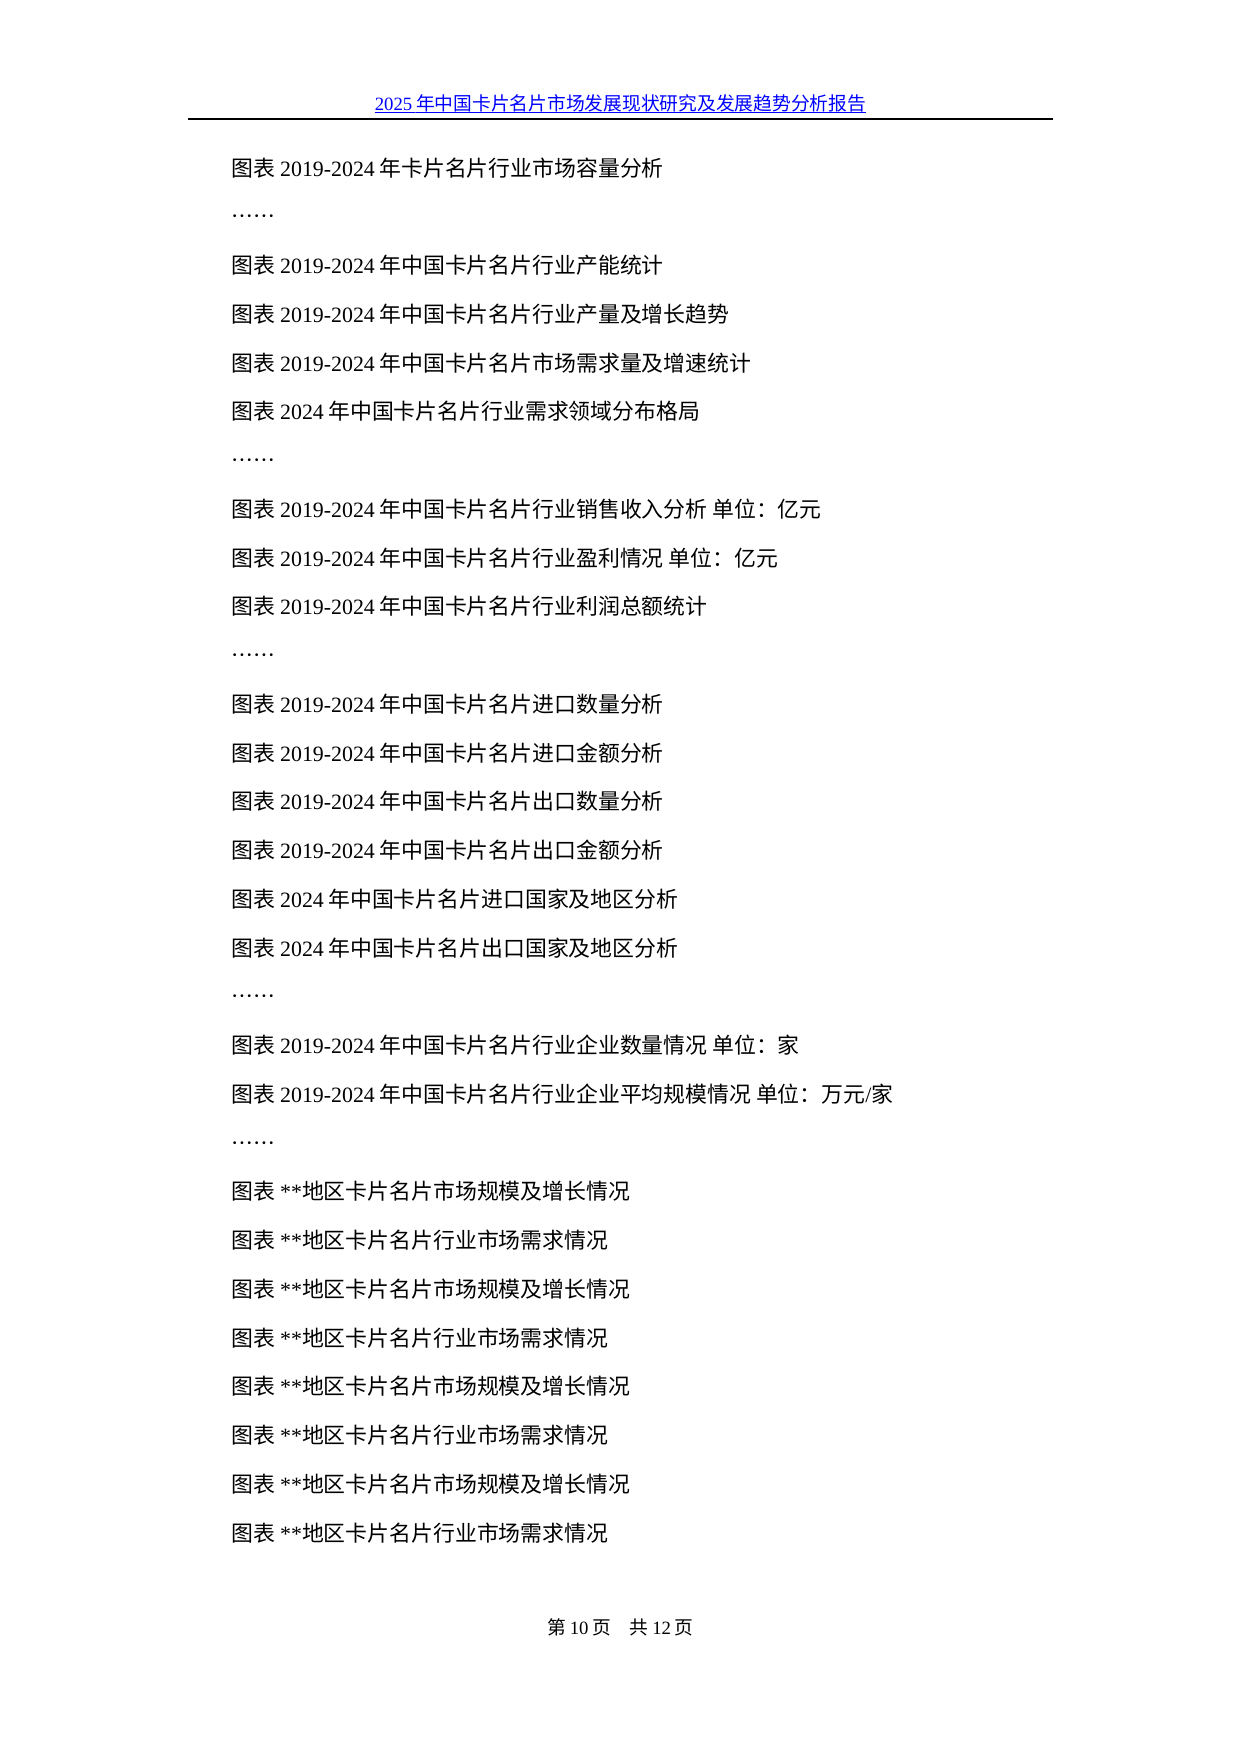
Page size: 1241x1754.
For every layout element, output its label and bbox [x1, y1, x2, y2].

text [187, 150, 1053, 1548]
